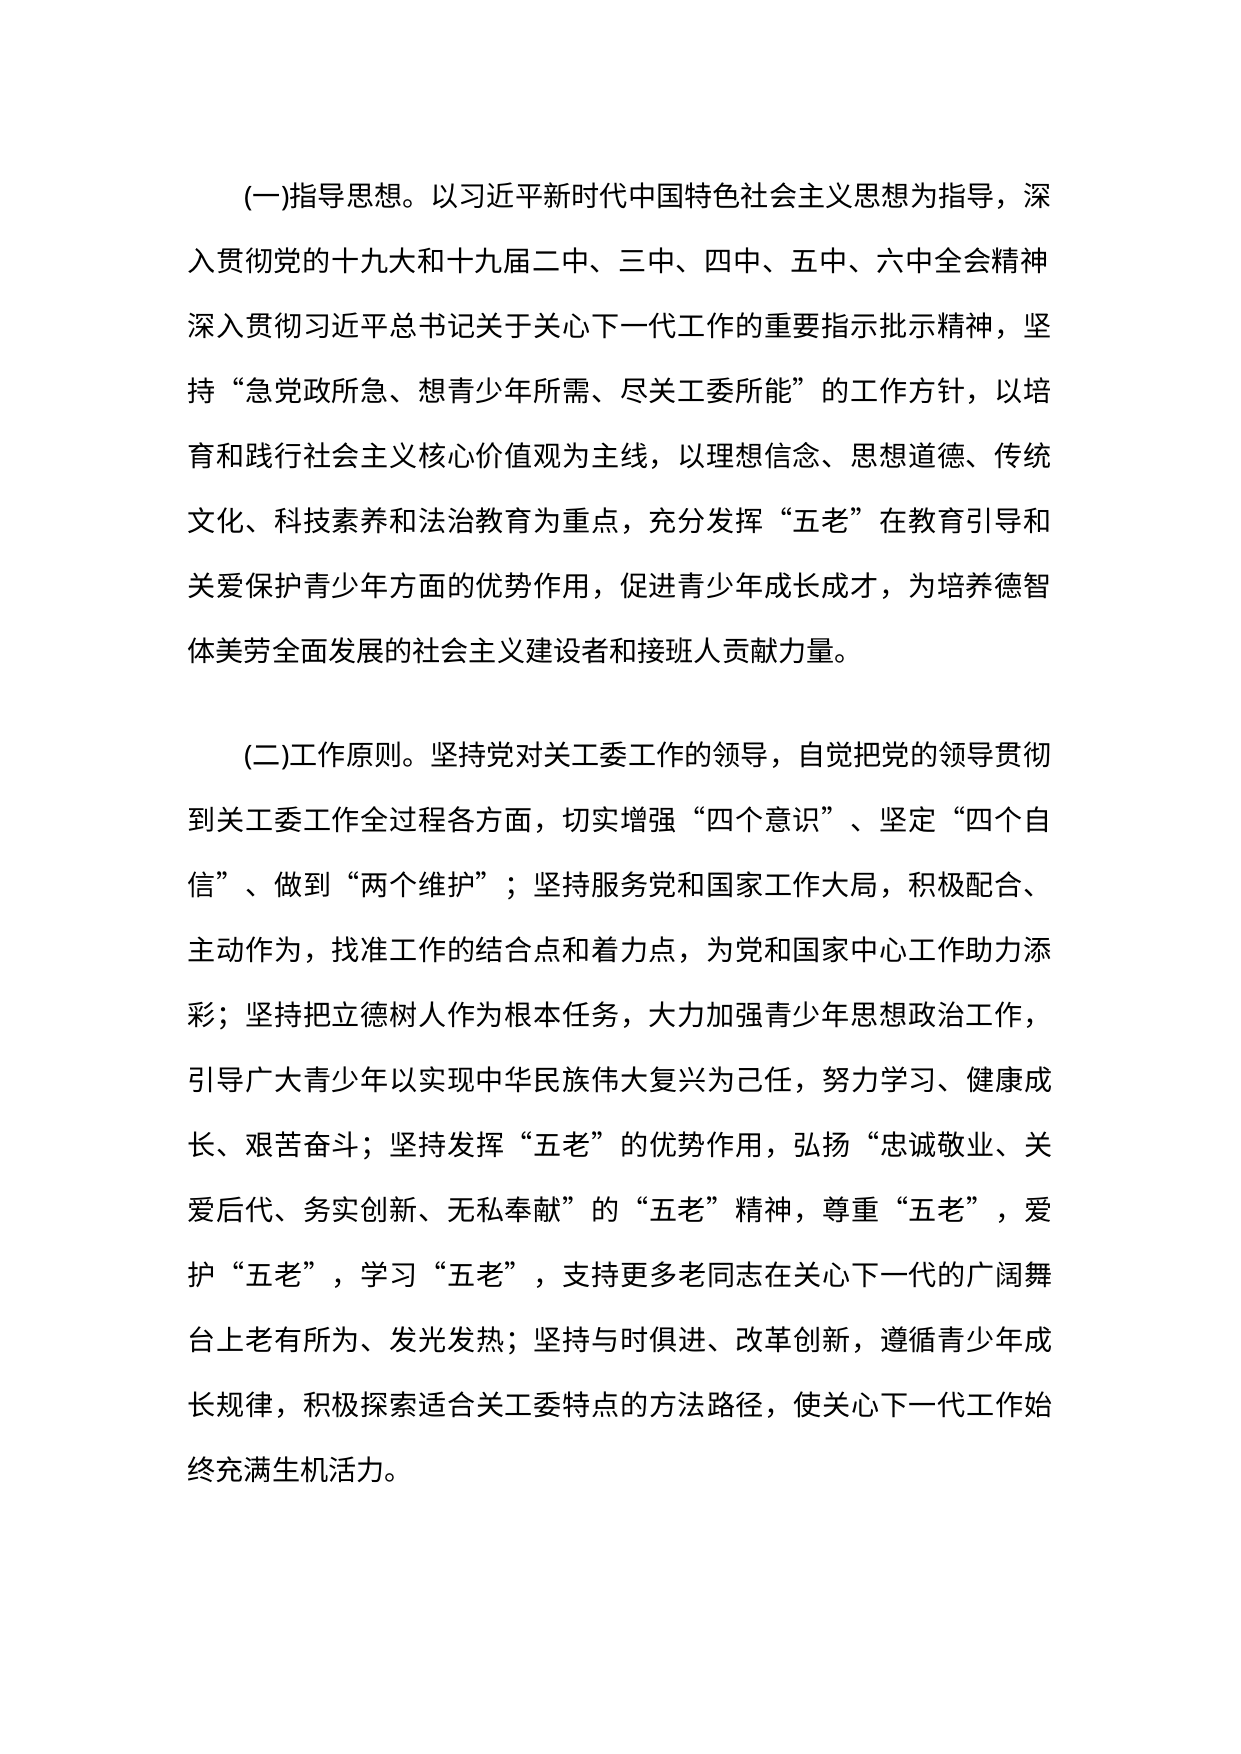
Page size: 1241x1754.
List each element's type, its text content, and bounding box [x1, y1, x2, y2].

text (二)工作原则。坚持党对关工委工作的领导，自觉把党的领导贯彻到关工委工作全过程各方面，切实增强“四个意识”、坚定“四个自信”、做到“两个维护”；坚持服务党和国家工作大局，积极配合、主动作为，找准工作的结合点和着力点，为党和国家中心工作助力添彩；坚持把立德树人作为根本任务，大力加强青少年思想政治工作，引导广大青少年以实现中华民族伟大复兴为己任，努力学习、健康成长、艰苦奋斗；坚持发挥“五老”的优势作用，弘扬“忠诚敬业、关爱后代、务实创新、无私奉献”的“五老”精神，尊重“五老”，爱护“五老”，学习“五老”，支持更多老同志在关心下一代的广阔舞台上老有所为、发光发热；坚持与时俱进、改革创新，遵循青少年成长规律，积极探索适合关工委特点的方法路径，使关心下一代工作始终充满生机活力。 [187, 721, 1053, 1501]
text (一)指导思想。以习近平新时代中国特色社会主义思想为指导，深入贯彻党的十九大和十九届二中、三中、四中、五中、六中全会精神，深入贯彻习近平总书记关于关心下一代工作的重要指示批示精神，坚持“急党政所急、想青少年所需、尽关工委所能”的工作方针，以培育和践行社会主义核心价值观为主线，以理想信念、思想道德、传统文化、科技素养和法治教育为重点，充分发挥“五老”在教育引导和关爱保护青少年方面的优势作用，促进青少年成长成才，为培养德智体美劳全面发展的社会主义建设者和接班人贡献力量。 [187, 162, 1053, 682]
